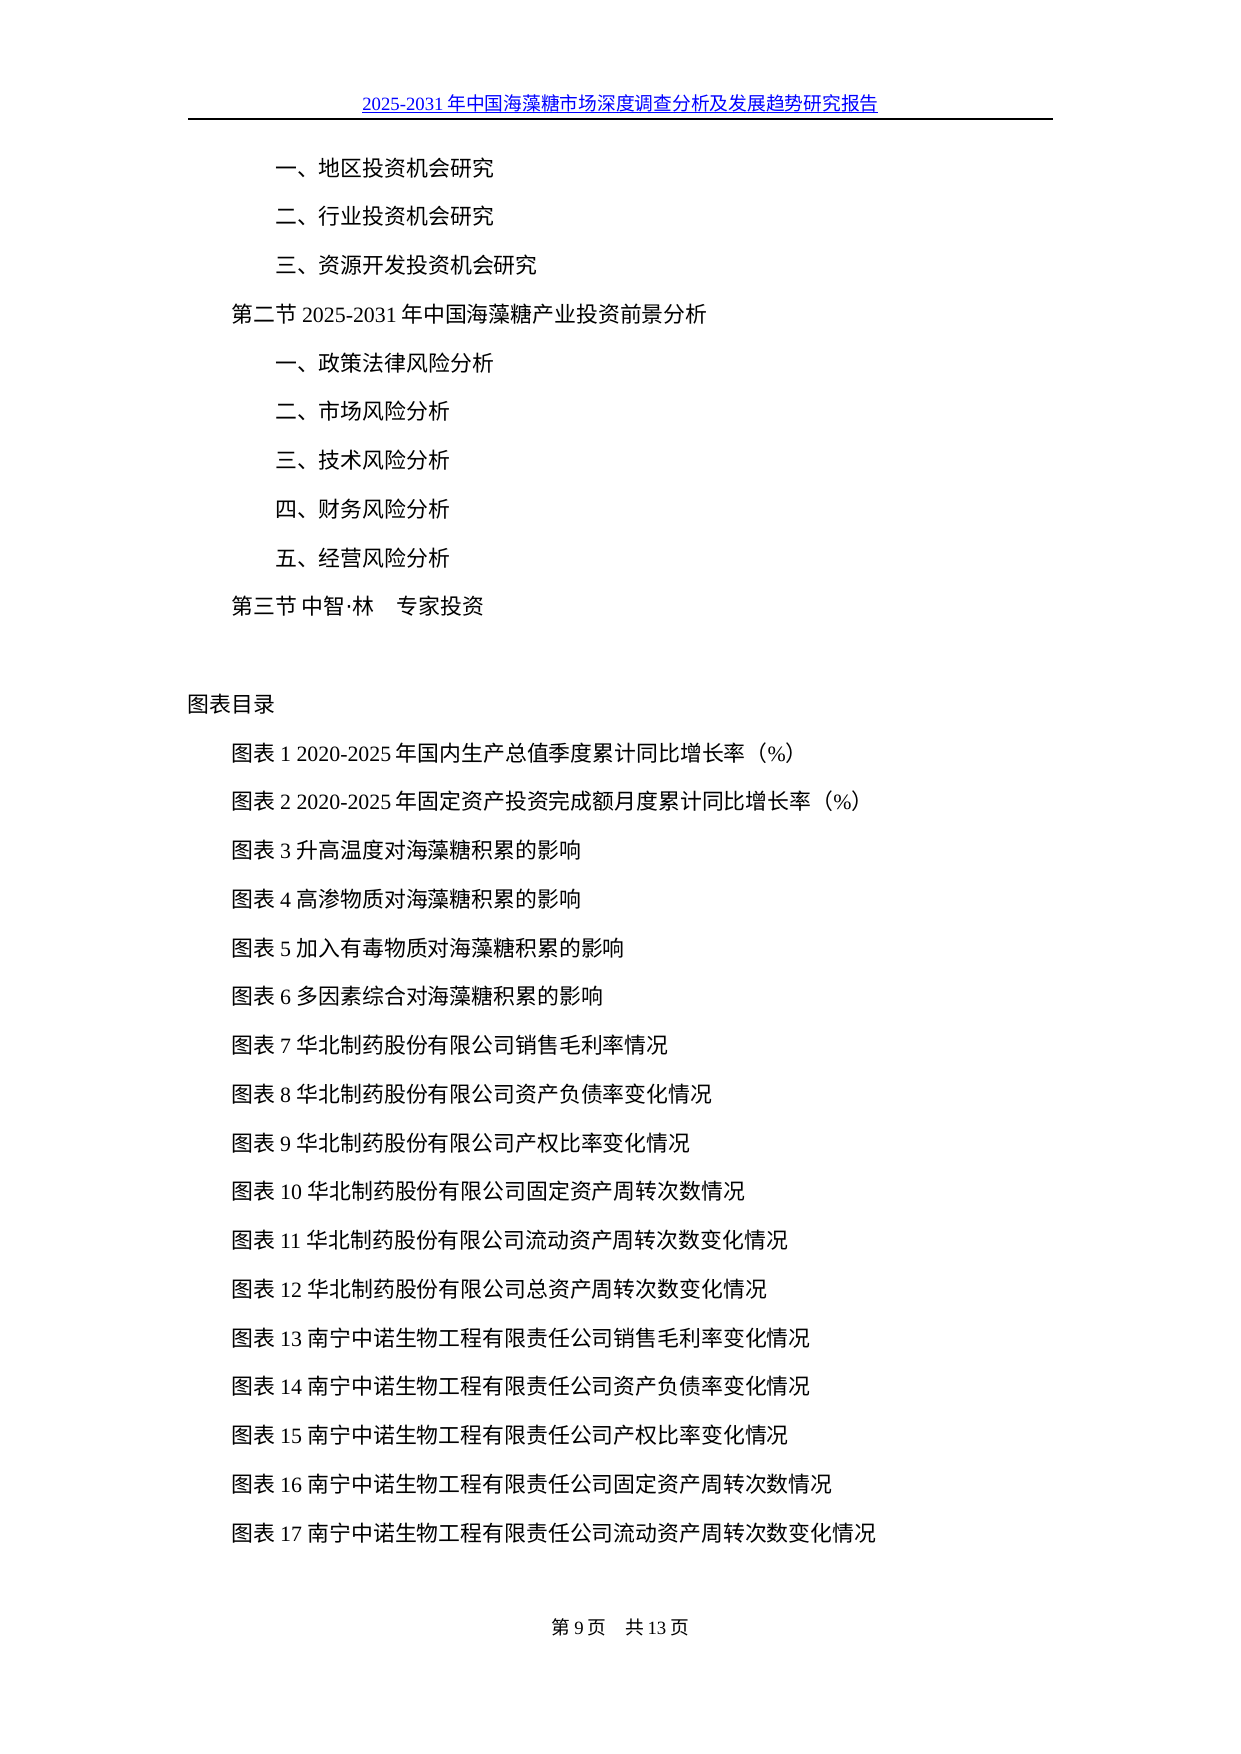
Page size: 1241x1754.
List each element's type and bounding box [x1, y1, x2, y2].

text [187, 150, 1053, 1548]
